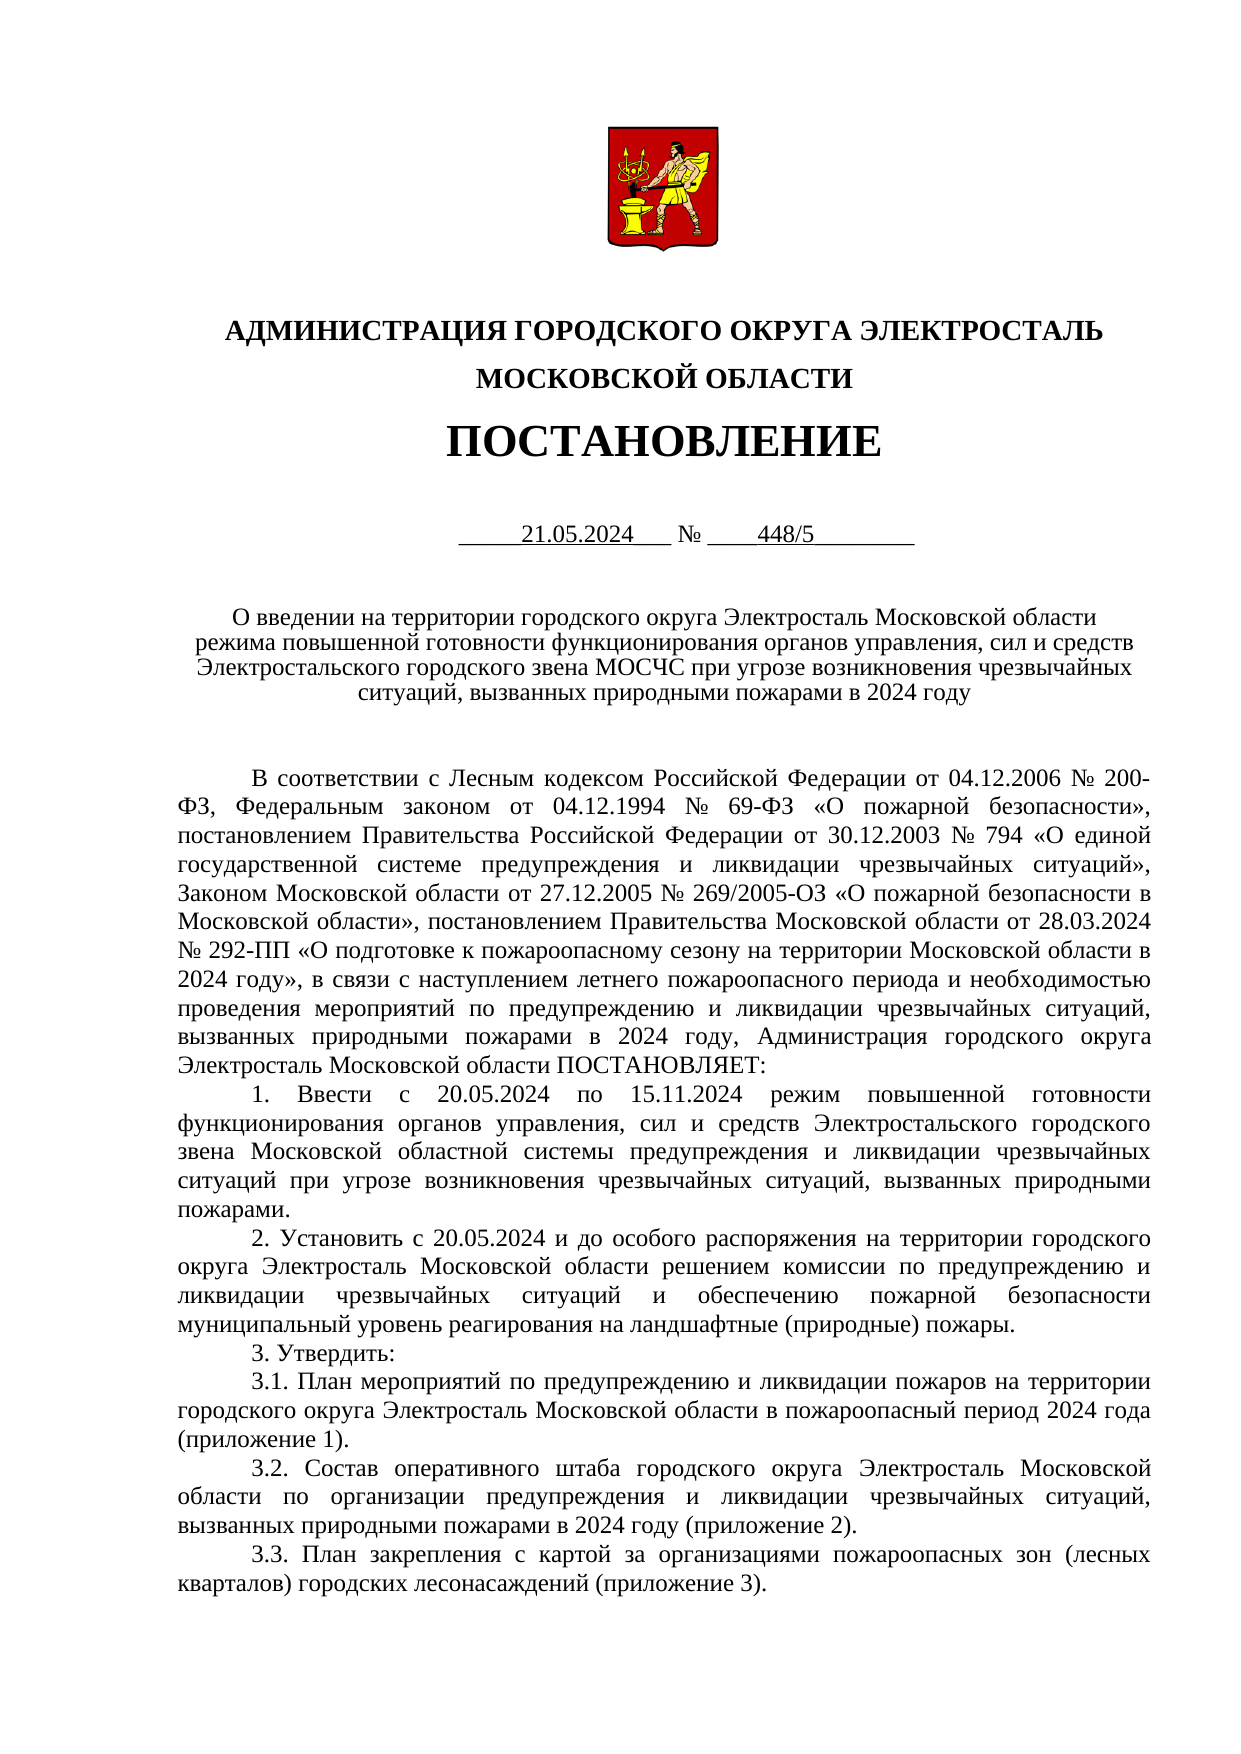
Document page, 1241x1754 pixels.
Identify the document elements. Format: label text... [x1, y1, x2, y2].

text _____21.05.2024___ № ____448/5________ [177, 519, 1152, 548]
text МОСКОВСКОЙ ОБЛАСТИ [177, 361, 1152, 394]
text 3.1. План мероприятий по предупреждению и ликвидации пожаров на территории городского округа Электросталь Московской области в пожароопасный период 2024 года (приложение 1). [177, 1366, 1152, 1453]
text АДМИНИСТРАЦИЯ ГОРОДСКОГО ОКРУГА ЭЛЕКТРОСТАЛЬ [177, 313, 1152, 346]
text 3. Утвердить: [177, 1338, 1152, 1366]
text ПОСТАНОВЛЕНИЕ [177, 413, 1152, 466]
text 3.3. План закрепления с картой за организациями пожароопасных зон (лесных кварталов) городских лесонасаждений (приложение 3). [177, 1539, 1152, 1596]
text режима повышенной готовности функционирования органов управления, сил и средств Электростальского городского звена МОСЧС при угрозе возникновения чрезвычайных ситуаций, вызванных природными пожарами в 2024 году [177, 630, 1152, 705]
picture [597, 118, 732, 256]
text 2. Установить с 20.05.2024 и до особого распоряжения на территории городского округа Электросталь Московской области решением комиссии по предупреждению и ликвидации чрезвычайных ситуаций и обеспечению пожарной безопасности муниципальный уровень реагирования на ландшафтные (природные) пожары. [177, 1223, 1152, 1338]
text О введении на территории городского округа Электросталь Московской области [177, 605, 1152, 630]
text 1. Ввести с 20.05.2024 по 15.11.2024 режим повышенной готовности функционирования органов управления, сил и средств Электростальского городского звена Московской областной системы предупреждения и ликвидации чрезвычайных ситуаций при угрозе возникновения чрезвычайных ситуаций, вызванных природными пожарами. [177, 1079, 1152, 1223]
text 3.2. Состав оперативного штаба городского округа Электросталь Московской области по организации предупреждения и ликвидации чрезвычайных ситуаций, вызванных природными пожарами в 2024 году (приложение 2). [177, 1453, 1152, 1539]
text В соответствии с Лесным кодексом Российской Федерации от 04.12.2006 № 200-ФЗ, Федеральным законом от 04.12.1994 № 69-ФЗ «О пожарной безопасности», постановлением Правительства Российской Федерации от 30.12.2003 № 794 «О единой государственной системе предупреждения и ликвидации чрезвычайных ситуаций», Законом Московской области от 27.12.2005 № 269/2005-ОЗ «О пожарной безопасности в Московской области», постановлением Правительства Московской области от 28.03.2024 № 292-ПП «О подготовке к пожароопасному сезону на территории Московской области в 2024 году», в связи с наступлением летнего пожароопасного периода и необходимостью проведения мероприятий по предупреждению и ликвидации чрезвычайных ситуаций, вызванных природными пожарами в 2024 году, Администрация городского округа Электросталь Московской области ПОСТАНОВЛЯЕТ: [177, 763, 1152, 1079]
